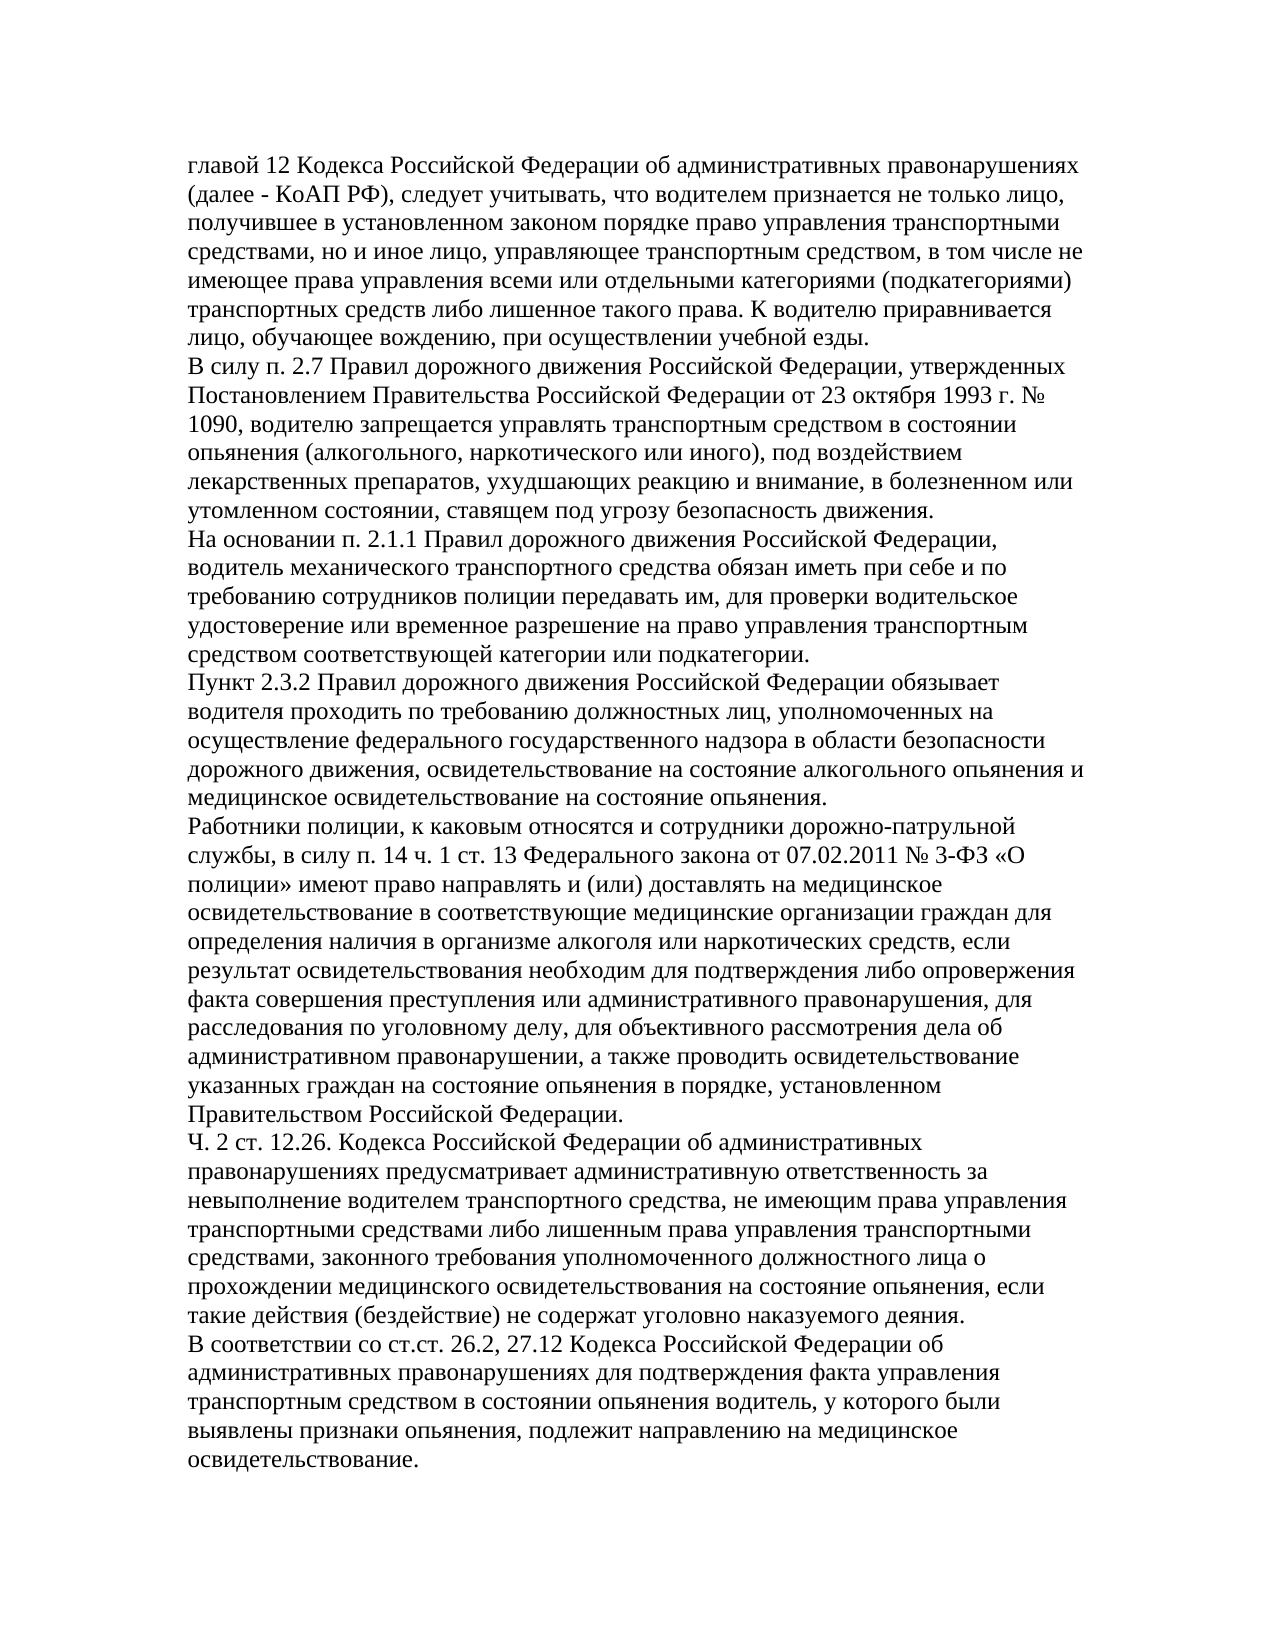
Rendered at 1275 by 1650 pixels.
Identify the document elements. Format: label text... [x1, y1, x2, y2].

text Ч. 2 ст. 12.26. Кодекса Российской Федерации об административных правонарушениях предусматривает административную ответственность за невыполнение водителем транспортного средства, не имеющим права управления транспортными средствами либо лишенным права управления транспортными средствами, законного требования уполномоченного должностного лица о прохождении медицинского освидетельствования на состояние опьянения, если такие действия (бездействие) не содержат уголовно наказуемого деяния. [187, 1127, 1087, 1329]
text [187, 150, 1087, 351]
text В силу п. 2.7 Правил дорожного движения Российской Федерации, утвержденных Постановлением Правительства Российской Федерации от 23 октября 1993 г. № 1090, водителю запрещается управлять транспортным средством в состоянии опьянения (алкогольного, наркотического или иного), под воздействием лекарственных препаратов, ухудшающих реакцию и внимание, в болезненном или утомленном состоянии, ставящем под угрозу безопасность движения. [187, 351, 1087, 524]
text Пункт 2.3.2 Правил дорожного движения Российской Федерации обязывает водителя проходить по требованию должностных лиц, уполномоченных на осуществление федерального государственного надзора в области безопасности дорожного движения, освидетельствование на состояние алкогольного опьянения и медицинское освидетельствование на состояние опьянения. [187, 667, 1087, 811]
text На основании п. 2.1.1 Правил дорожного движения Российской Федерации, водитель механического транспортного средства обязан иметь при себе и по требованию сотрудников полиции передавать им, для проверки водительское удостоверение или временное разрешение на право управления транспортным средством соответствующей категории или подкатегории. [187, 524, 1087, 667]
text В соответствии со ст.ст. 26.2, 27.12 Кодекса Российской Федерации об административных правонарушениях для подтверждения факта управления транспортным средством в состоянии опьянения водитель, у которого были выявлены признаки опьянения, подлежит направлению на медицинское освидетельствование. [187, 1329, 1087, 1472]
text Работники полиции, к каковым относятся и сотрудники дорожно-патрульной службы, в силу п. 14 ч. 1 ст. 13 Федерального закона от 07.02.2011 № 3-ФЗ «О полиции» имеют право направлять и (или) доставлять на медицинское освидетельствование в соответствующие медицинские организации граждан для определения наличия в организме алкоголя или наркотических средств, если результат освидетельствования необходим для подтверждения либо опровержения факта совершения преступления или административного правонарушения, для расследования по уголовному делу, для объективного рассмотрения дела об административном правонарушении, а также проводить освидетельствование указанных граждан на состояние опьянения в порядке, установленном Правительством Российской Федерации. [187, 811, 1087, 1127]
